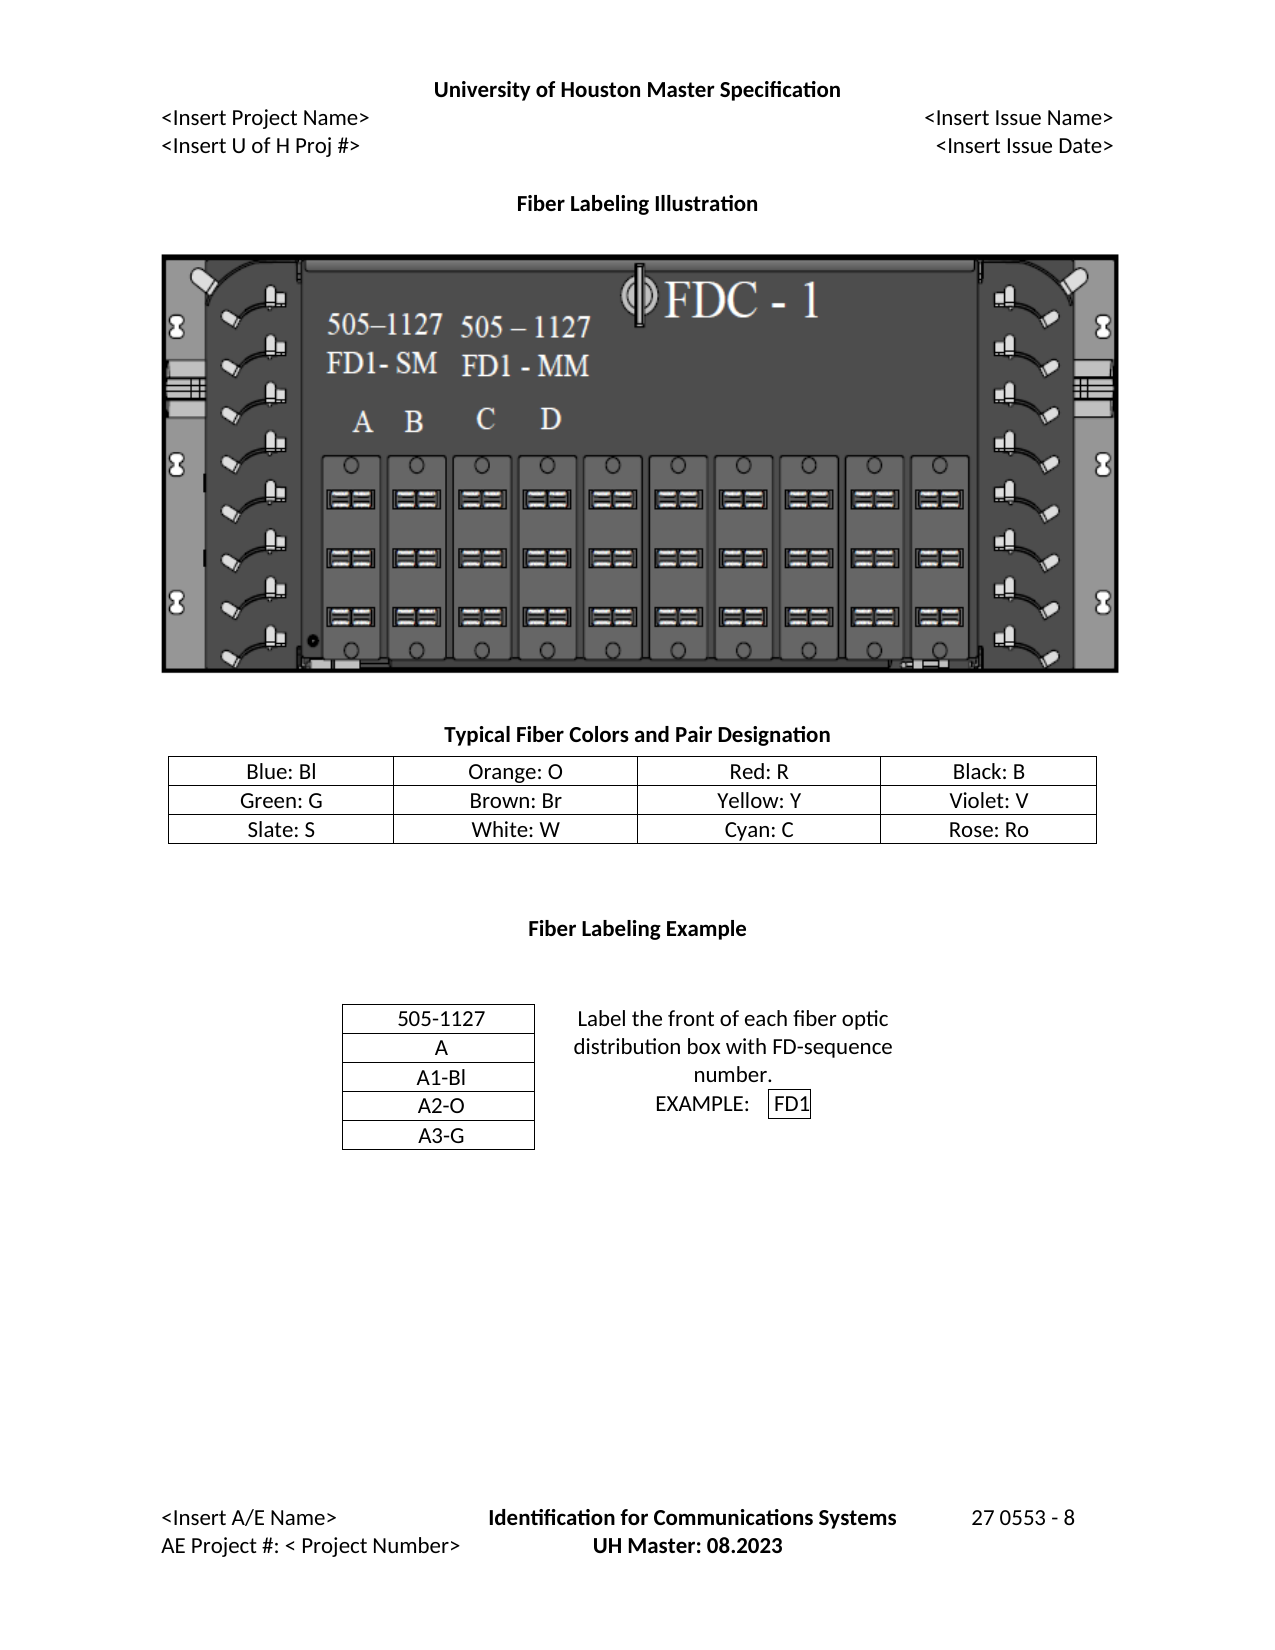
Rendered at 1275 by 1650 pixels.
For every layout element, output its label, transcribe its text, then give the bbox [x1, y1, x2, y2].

table_header Red: R [638, 757, 880, 785]
subtitle Fiber Labeling Illustration [150, 189, 1125, 218]
table_cell Slate: S [169, 815, 393, 843]
table_cell Violet: V [881, 786, 1096, 814]
table_cell A3-G [343, 1121, 534, 1149]
picture [129, 236, 1143, 696]
table_header 505-1127 [343, 1005, 534, 1032]
table_cell White: W [394, 815, 637, 843]
table_header Blue: Bl [169, 757, 393, 785]
table_cell Green: G [169, 786, 393, 814]
table_header Black: B [881, 757, 1096, 785]
table_cell A1-Bl [343, 1063, 534, 1091]
table_header Orange: O [394, 757, 637, 785]
table_cell Yellow: Y [638, 786, 880, 814]
subtitle Fiber Labeling Example [150, 914, 1125, 942]
table_cell A [343, 1034, 534, 1062]
table_cell Rose: Ro [881, 815, 1096, 843]
table_cell A2-O [343, 1092, 534, 1120]
table_cell Cyan: C [638, 815, 880, 843]
table_cell Brown: Br [394, 786, 637, 814]
table_header Label the front of each fiber optic distribution box with FD-sequence number. EXAMPLE: FD1 [535, 1004, 932, 1149]
subtitle Typical Fiber Colors and Pair Designation [150, 720, 1125, 748]
